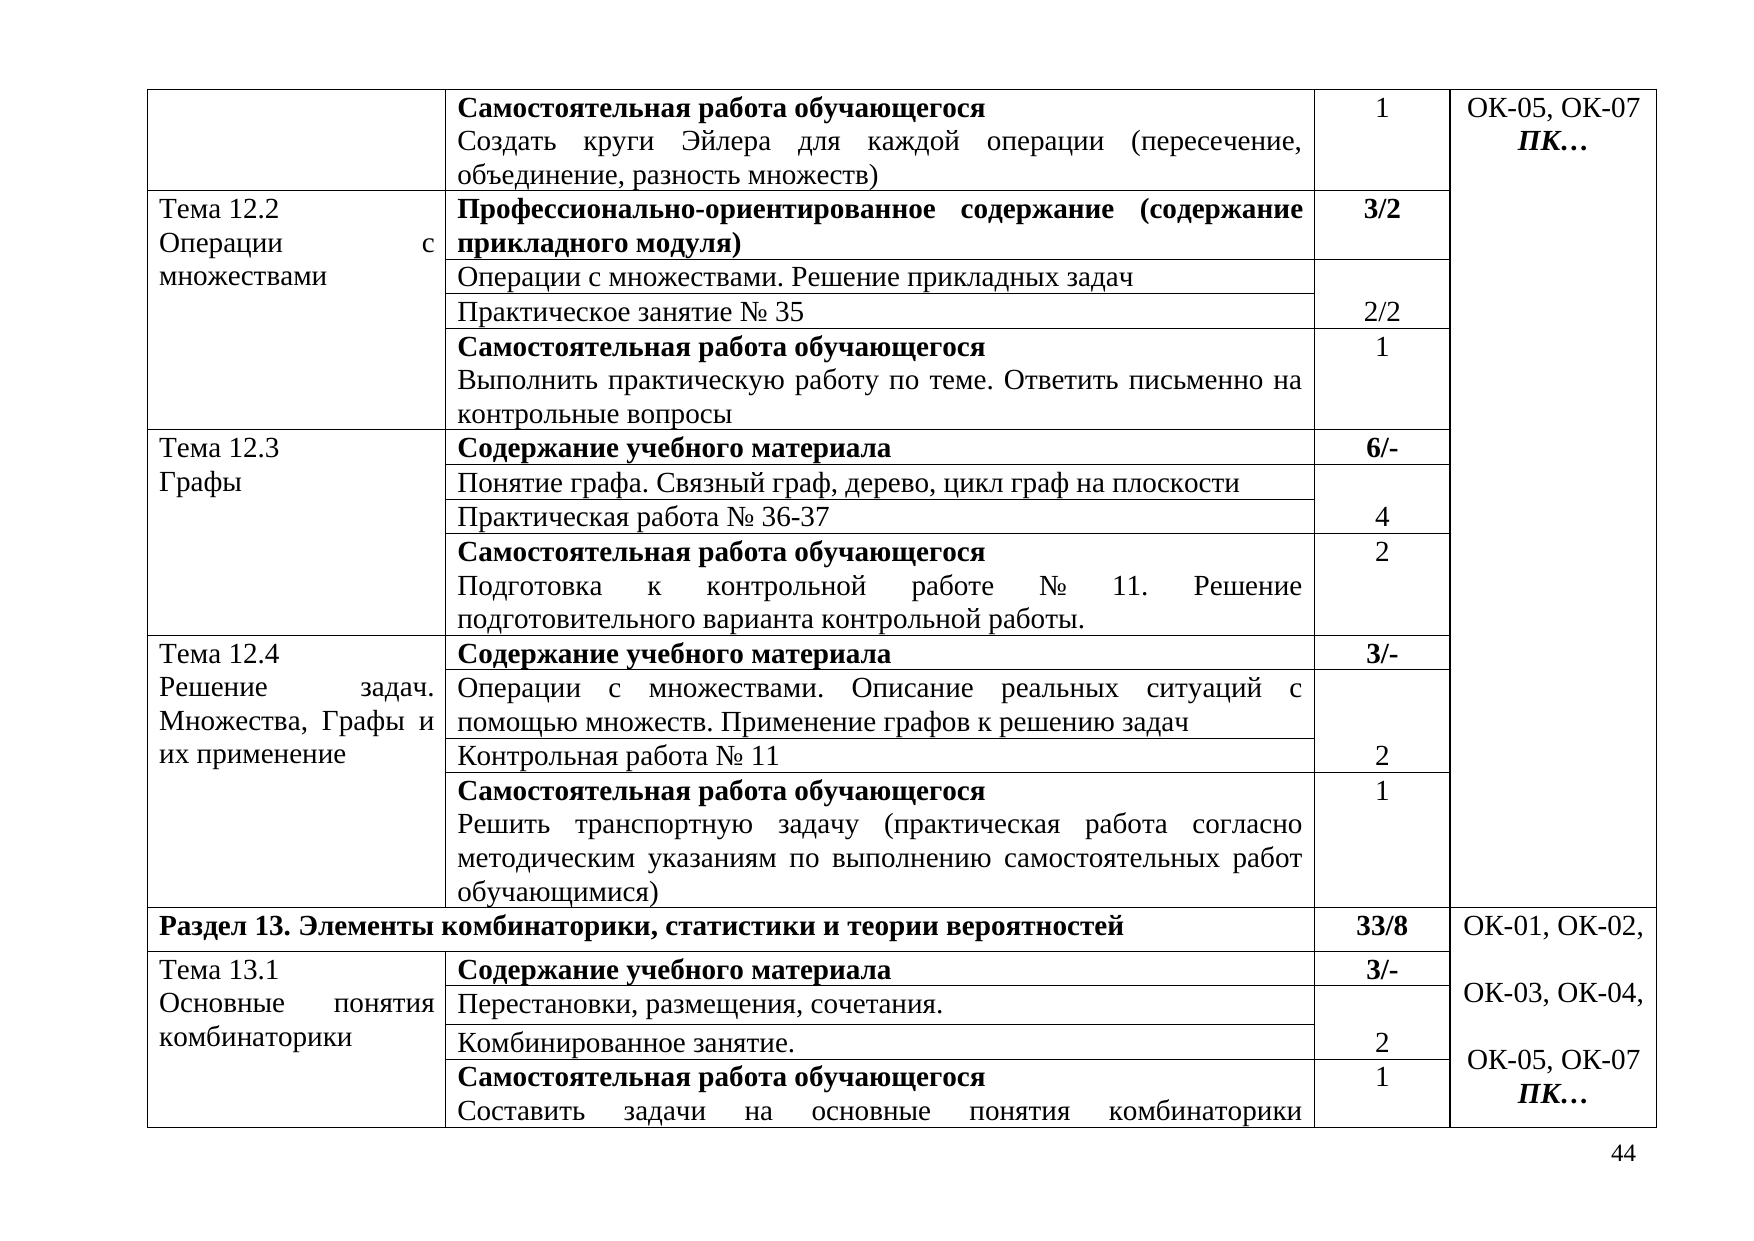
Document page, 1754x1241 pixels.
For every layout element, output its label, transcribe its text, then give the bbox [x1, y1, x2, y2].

table_cell 1 [1315, 329, 1449, 429]
table_cell 2/2 [1315, 260, 1449, 328]
table_cell 2 [1315, 670, 1449, 772]
table_cell Понятие графа. Связный граф, дерево, цикл граф на плоскости [446, 465, 1314, 498]
table_cell Операции с множествами. Решение прикладных задач [446, 260, 1314, 293]
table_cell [446, 1060, 1314, 1127]
table_cell Комбинированное занятие. [446, 1025, 1314, 1058]
table_cell Тема 13.1 Основные понятия комбинаторики [148, 952, 445, 1127]
table_cell 2 [1315, 986, 1449, 1058]
table_cell 1 [1315, 1060, 1449, 1127]
table_cell 1 [1315, 773, 1449, 907]
table_cell Профессионально-ориентированное содержание (содержание прикладного модуля) [446, 191, 1314, 258]
table_cell Содержание учебного материала [446, 430, 1314, 464]
table_cell Раздел 13. Элементы комбинаторики, статистики и теории вероятностей [148, 908, 1314, 951]
table_cell Тема 12.3 Графы [148, 430, 445, 635]
table_cell 4 [1315, 465, 1449, 533]
table_cell Контрольная работа № 11 [446, 739, 1314, 772]
table_cell Содержание учебного материала [446, 952, 1314, 985]
table_cell Перестановки, размещения, сочетания. [446, 986, 1314, 1024]
table_cell 2 [1315, 534, 1449, 635]
table_cell 6/- [1315, 430, 1449, 464]
table_cell Практическая работа № 36-37 [446, 500, 1314, 533]
table_cell 33/8 [1315, 908, 1449, 951]
table_cell Самостоятельная работа обучающегося Выполнить практическую работу по теме. Ответить письменно на контрольные вопросы [446, 329, 1314, 429]
table_cell Операции с множествами. Описание реальных ситуаций с помощью множеств. Применение графов к решению задач [446, 670, 1314, 737]
table_cell Практическое занятие № 35 [446, 294, 1314, 328]
table_cell 3/- [1315, 952, 1449, 985]
table_cell Тема 12.4 Решение задач. Множества, Графы и их применение [148, 636, 445, 907]
table_cell 3/2 [1315, 191, 1449, 258]
table_cell Самостоятельная работа обучающегося Решить транспортную задачу (практическая работа согласно методическим указаниям по выполнению самостоятельных работ обучающимися) [446, 773, 1314, 907]
table_cell ОК-01, ОК-02, ОК-03, ОК-04, ОК-05, ОК-07 ПК… [1451, 908, 1656, 1127]
table_cell Самостоятельная работа обучающегося Создать круги Эйлера для каждой операции (пересечение, объединение, разность множеств) [446, 90, 1314, 190]
table_cell 3/- [1315, 636, 1449, 669]
table_cell Тема 12.2 Операции с множествами [148, 191, 445, 429]
table_cell Самостоятельная работа обучающегося Подготовка к контрольной работе № 11. Решение подготовительного варианта контрольной работы. [446, 534, 1314, 635]
table_cell 1 [1315, 90, 1449, 190]
table_cell Содержание учебного материала [446, 636, 1314, 669]
